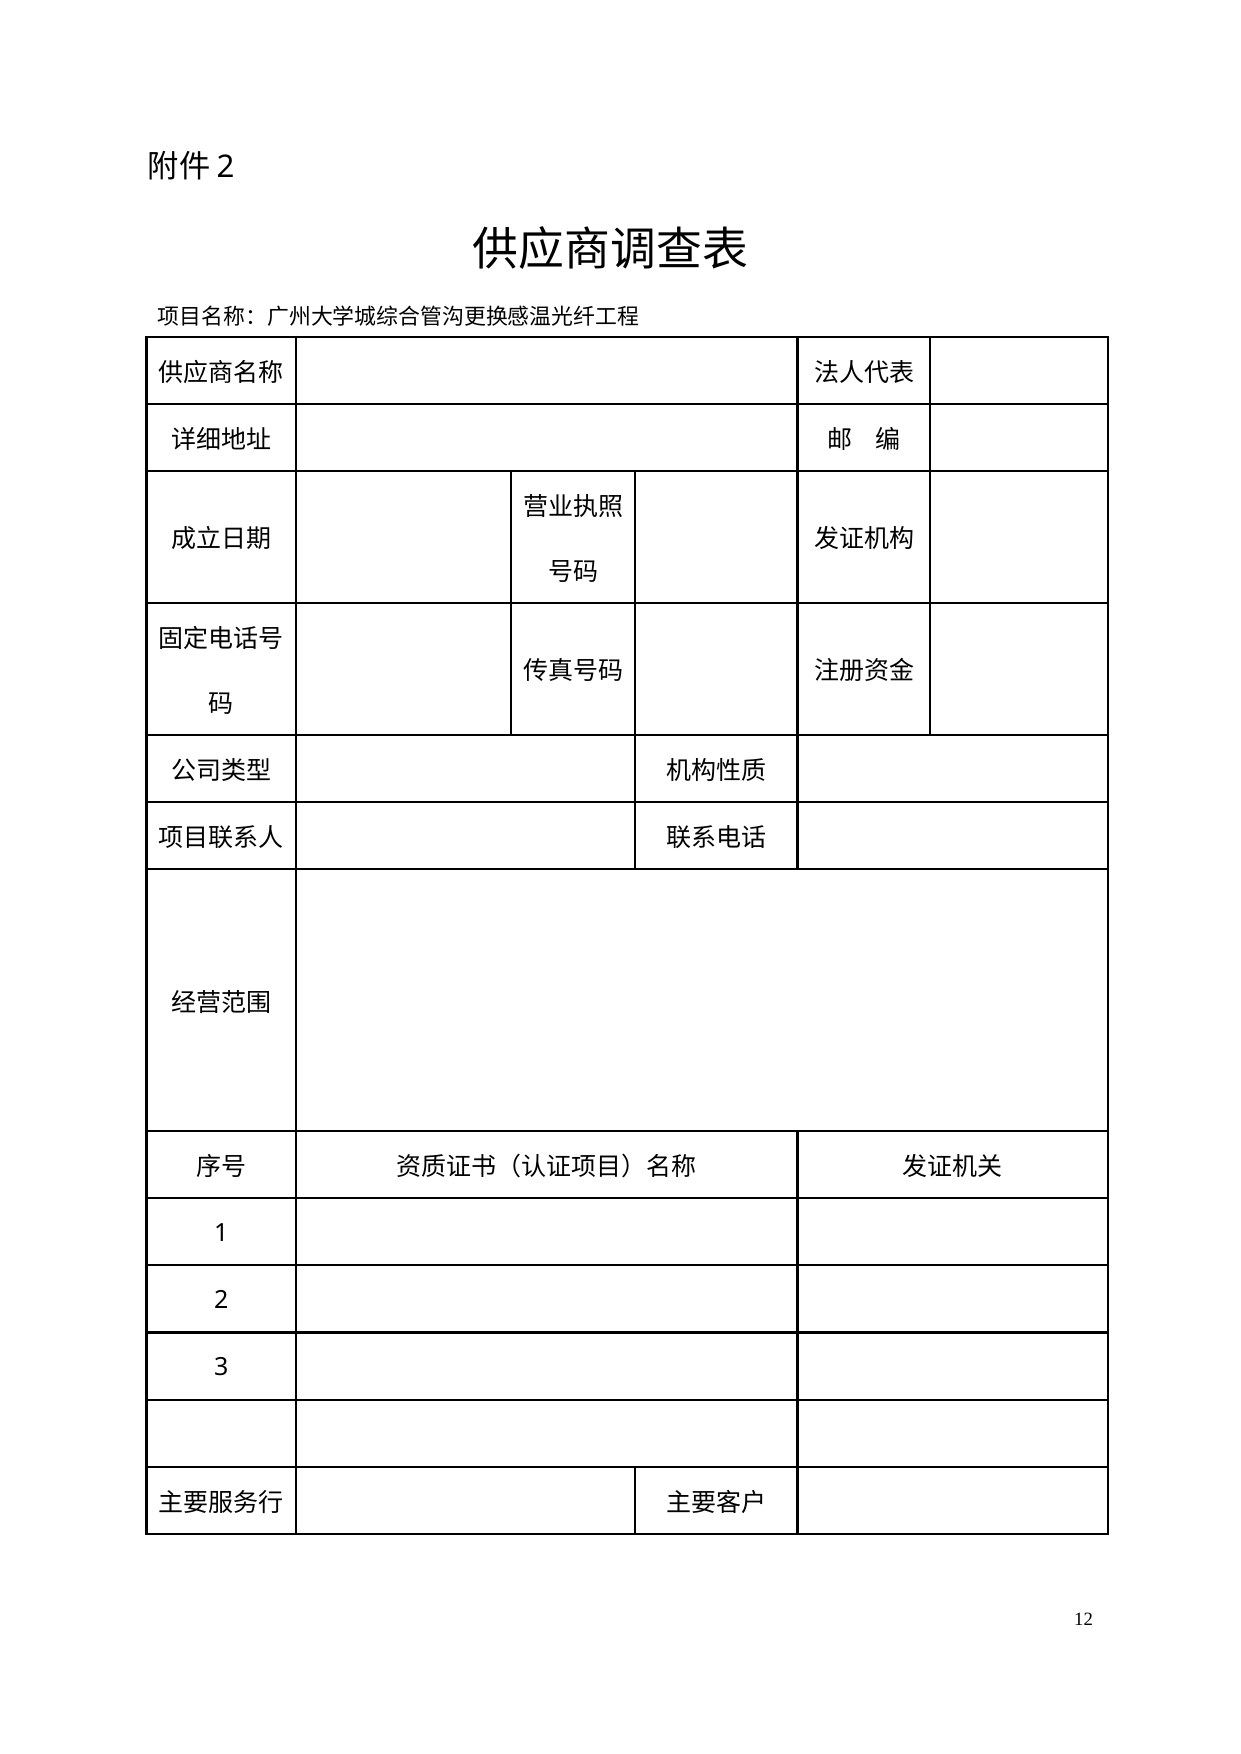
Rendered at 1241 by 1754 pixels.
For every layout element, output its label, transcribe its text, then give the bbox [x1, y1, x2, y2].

table_cell 邮 编 [799, 405, 929, 470]
table_cell [297, 405, 796, 470]
table_cell [636, 472, 796, 602]
table_cell [799, 1266, 1107, 1331]
table_cell 3 [148, 1334, 295, 1398]
table_cell 固定电话号码 [148, 604, 295, 734]
table_cell [799, 736, 1107, 801]
table_cell 序号 [148, 1132, 295, 1197]
table_cell [297, 472, 510, 602]
table_cell [297, 1199, 796, 1264]
table_cell 1 [148, 1199, 295, 1264]
table_header 供应商调查表 [146, 197, 1108, 294]
table_cell 联系电话 [636, 803, 796, 868]
table_cell 项目名称：广州大学城综合管沟更换感温光纤工程 [146, 294, 1108, 336]
table_cell [297, 803, 634, 868]
table_cell 机构性质 [636, 736, 796, 801]
table_cell [297, 604, 510, 734]
table_cell 2 [148, 1266, 295, 1331]
table_cell [297, 1401, 796, 1466]
table_cell 成立日期 [148, 472, 295, 602]
table_cell 发证机关 [799, 1132, 1107, 1197]
table_cell 营业执照号码 [512, 472, 634, 602]
table_cell 主要客户 [636, 1468, 796, 1533]
table_cell [931, 405, 1107, 470]
table_cell 项目联系人 [148, 803, 295, 868]
table_cell 注册资金 [799, 604, 929, 734]
table_cell 公司类型 [148, 736, 295, 801]
table_cell [297, 736, 634, 801]
table_cell [931, 338, 1107, 403]
table_cell 发证机构 [799, 472, 929, 602]
table_cell 传真号码 [512, 604, 634, 734]
table_cell [799, 1199, 1107, 1264]
table_cell [799, 803, 1107, 868]
table_cell [297, 1266, 796, 1331]
table_cell [799, 1334, 1107, 1398]
text 附件2 [148, 132, 1092, 197]
table_cell [297, 338, 796, 403]
table_cell 经营范围 [148, 870, 295, 1130]
table_cell [799, 1468, 1107, 1533]
table_cell [799, 1401, 1107, 1466]
table_cell [297, 1468, 634, 1533]
table_cell [636, 604, 796, 734]
table_cell 资质证书（认证项目）名称 [297, 1132, 796, 1197]
table_cell [931, 604, 1107, 734]
table_cell [297, 870, 1107, 1130]
table_cell 详细地址 [148, 405, 295, 470]
table_cell [297, 1334, 796, 1398]
table_cell [148, 1401, 295, 1466]
table_cell 主要服务行业 [148, 1468, 295, 1533]
table_cell [931, 472, 1107, 602]
table_cell 法人代表 [799, 338, 929, 403]
table_cell 供应商名称 [148, 338, 295, 403]
